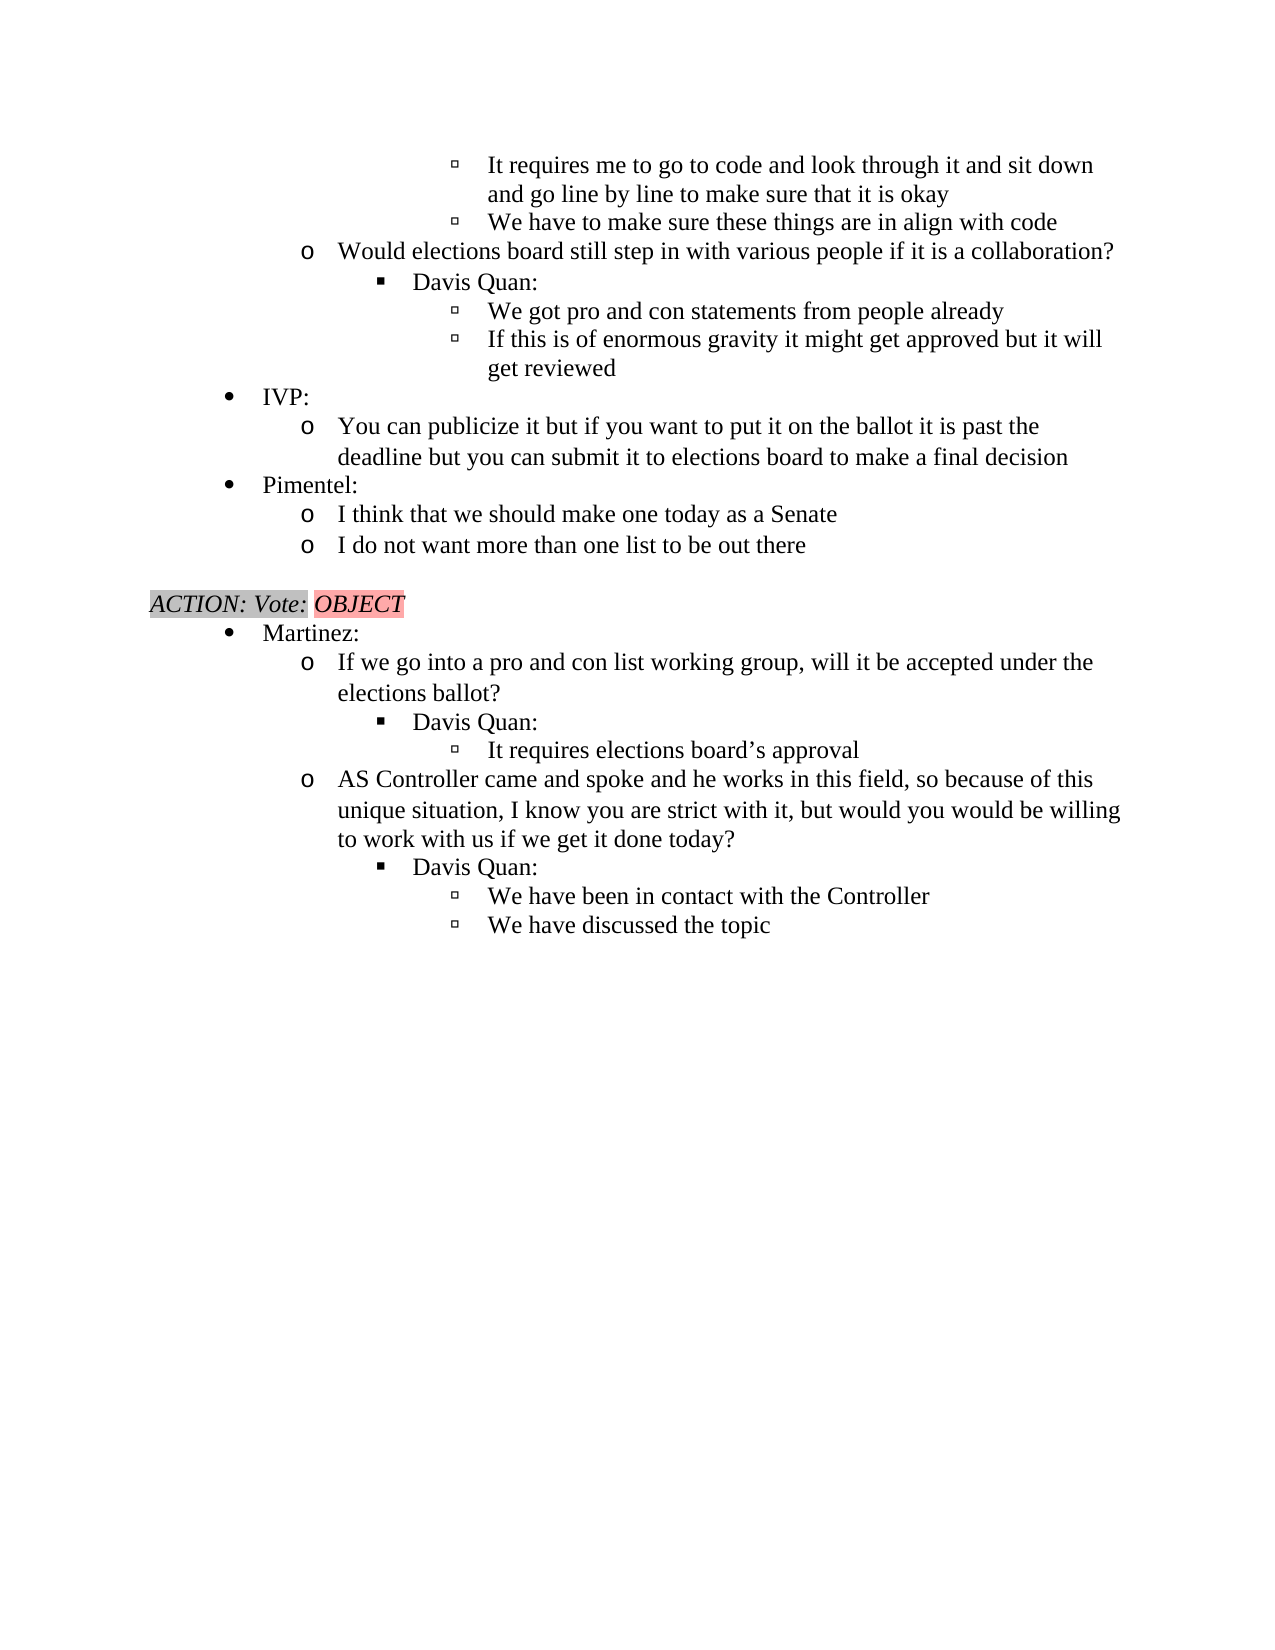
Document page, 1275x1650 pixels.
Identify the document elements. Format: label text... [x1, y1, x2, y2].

text I do not want more than one list to be out there [300, 530, 1125, 561]
text You can publicize it but if you want to put it on the ballot it is past the deadline but you can submit it to elections board to make a final decision [300, 411, 1125, 470]
text ACTION: Vote: OBJECT [150, 589, 1125, 618]
text If this is of enormous gravity it might get approved but it will get reviewed [450, 324, 1125, 382]
text Davis Quan: [375, 267, 1125, 296]
text We have discussed the topic [450, 910, 1125, 939]
text Martinez: [225, 618, 1125, 647]
text Davis Quan: [375, 852, 1125, 881]
text If we go into a pro and con list working group, will it be accepted under the elections ballot? [300, 647, 1125, 707]
text I think that we should make one today as a Senate [300, 499, 1125, 530]
text We have been in contact with the Controller [450, 881, 1125, 910]
text We have to make sure these things are in align with code [450, 207, 1125, 236]
text Would elections board still step in with various people if it is a collaboration? [300, 236, 1125, 267]
text Davis Quan: [375, 707, 1125, 735]
text We got pro and con statements from people already [450, 296, 1125, 324]
text It requires me to go to code and look through it and sit down and go line by line to make sure that it is okay [450, 150, 1125, 207]
text AS Controller came and spoke and he works in this field, so because of this unique situation, I know you are strict with it, but would you would be willing to work with us if we get it done today? [300, 764, 1125, 852]
text IVP: [225, 382, 1125, 411]
text It requires elections board’s approval [450, 735, 1125, 764]
text Pimentel: [225, 470, 1125, 499]
